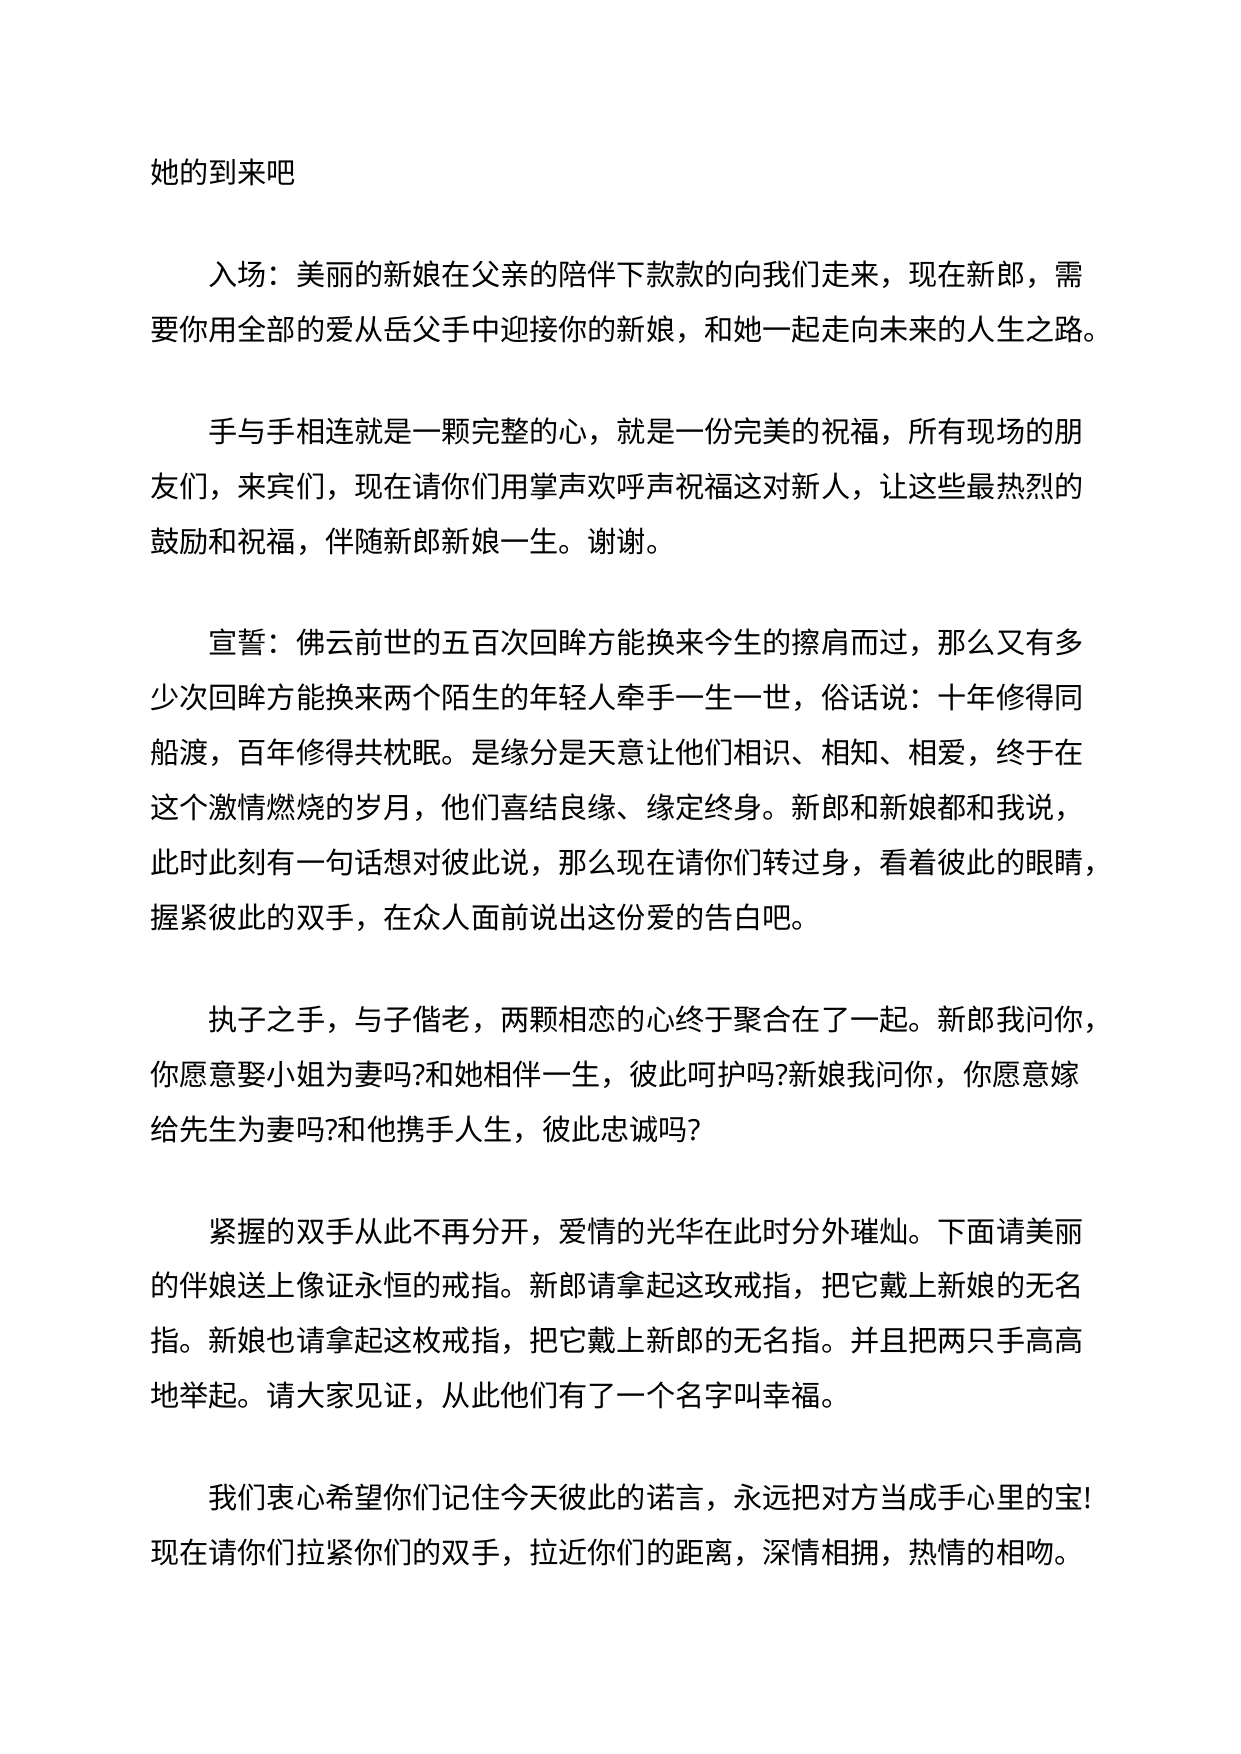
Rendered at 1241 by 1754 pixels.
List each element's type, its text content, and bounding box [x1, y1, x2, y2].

text 宣誓：佛云前世的五百次回眸方能换来今生的擦肩而过，那么又有多少次回眸方能换来两个陌生的年轻人牵手一生一世，俗话说：十年修得同船渡，百年修得共枕眠。是缘分是天意让他们相识、相知、相爱，终于在这个激情燃烧的岁月，他们喜结良缘、缘定终身。新郎和新娘都和我说，此时此刻有一句话想对彼此说，那么现在请你们转过身，看着彼此的眼睛，握紧彼此的双手，在众人面前说出这份爱的告白吧。 [150, 620, 1090, 937]
text 入场：美丽的新娘在父亲的陪伴下款款的向我们走来，现在新郎，需要你用全部的爱从岳父手中迎接你的新娘，和她一起走向未来的人生之路。 [150, 252, 1090, 349]
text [150, 150, 1090, 192]
text 手与手相连就是一颗完整的心，就是一份完美的祝福，所有现场的朋友们，来宾们，现在请你们用掌声欢呼声祝福这对新人，让这些最热烈的鼓励和祝福，伴随新郎新娘一生。谢谢。 [150, 408, 1090, 561]
text 我们衷心希望你们记住今天彼此的诺言，永远把对方当成手心里的宝!现在请你们拉紧你们的双手，拉近你们的距离，深情相拥，热情的相吻。 [150, 1474, 1090, 1572]
text 紧握的双手从此不再分开，爱情的光华在此时分外璀灿。下面请美丽的伴娘送上像证永恒的戒指。新郎请拿起这玫戒指，把它戴上新娘的无名指。新娘也请拿起这枚戒指，把它戴上新郎的无名指。并且把两只手高高地举起。请大家见证，从此他们有了一个名字叫幸福。 [150, 1208, 1090, 1415]
text 执子之手，与子偕老，两颗相恋的心终于聚合在了一起。新郎我问你，你愿意娶小姐为妻吗?和她相伴一生，彼此呵护吗?新娘我问你，你愿意嫁给先生为妻吗?和他携手人生，彼此忠诚吗? [150, 996, 1090, 1148]
